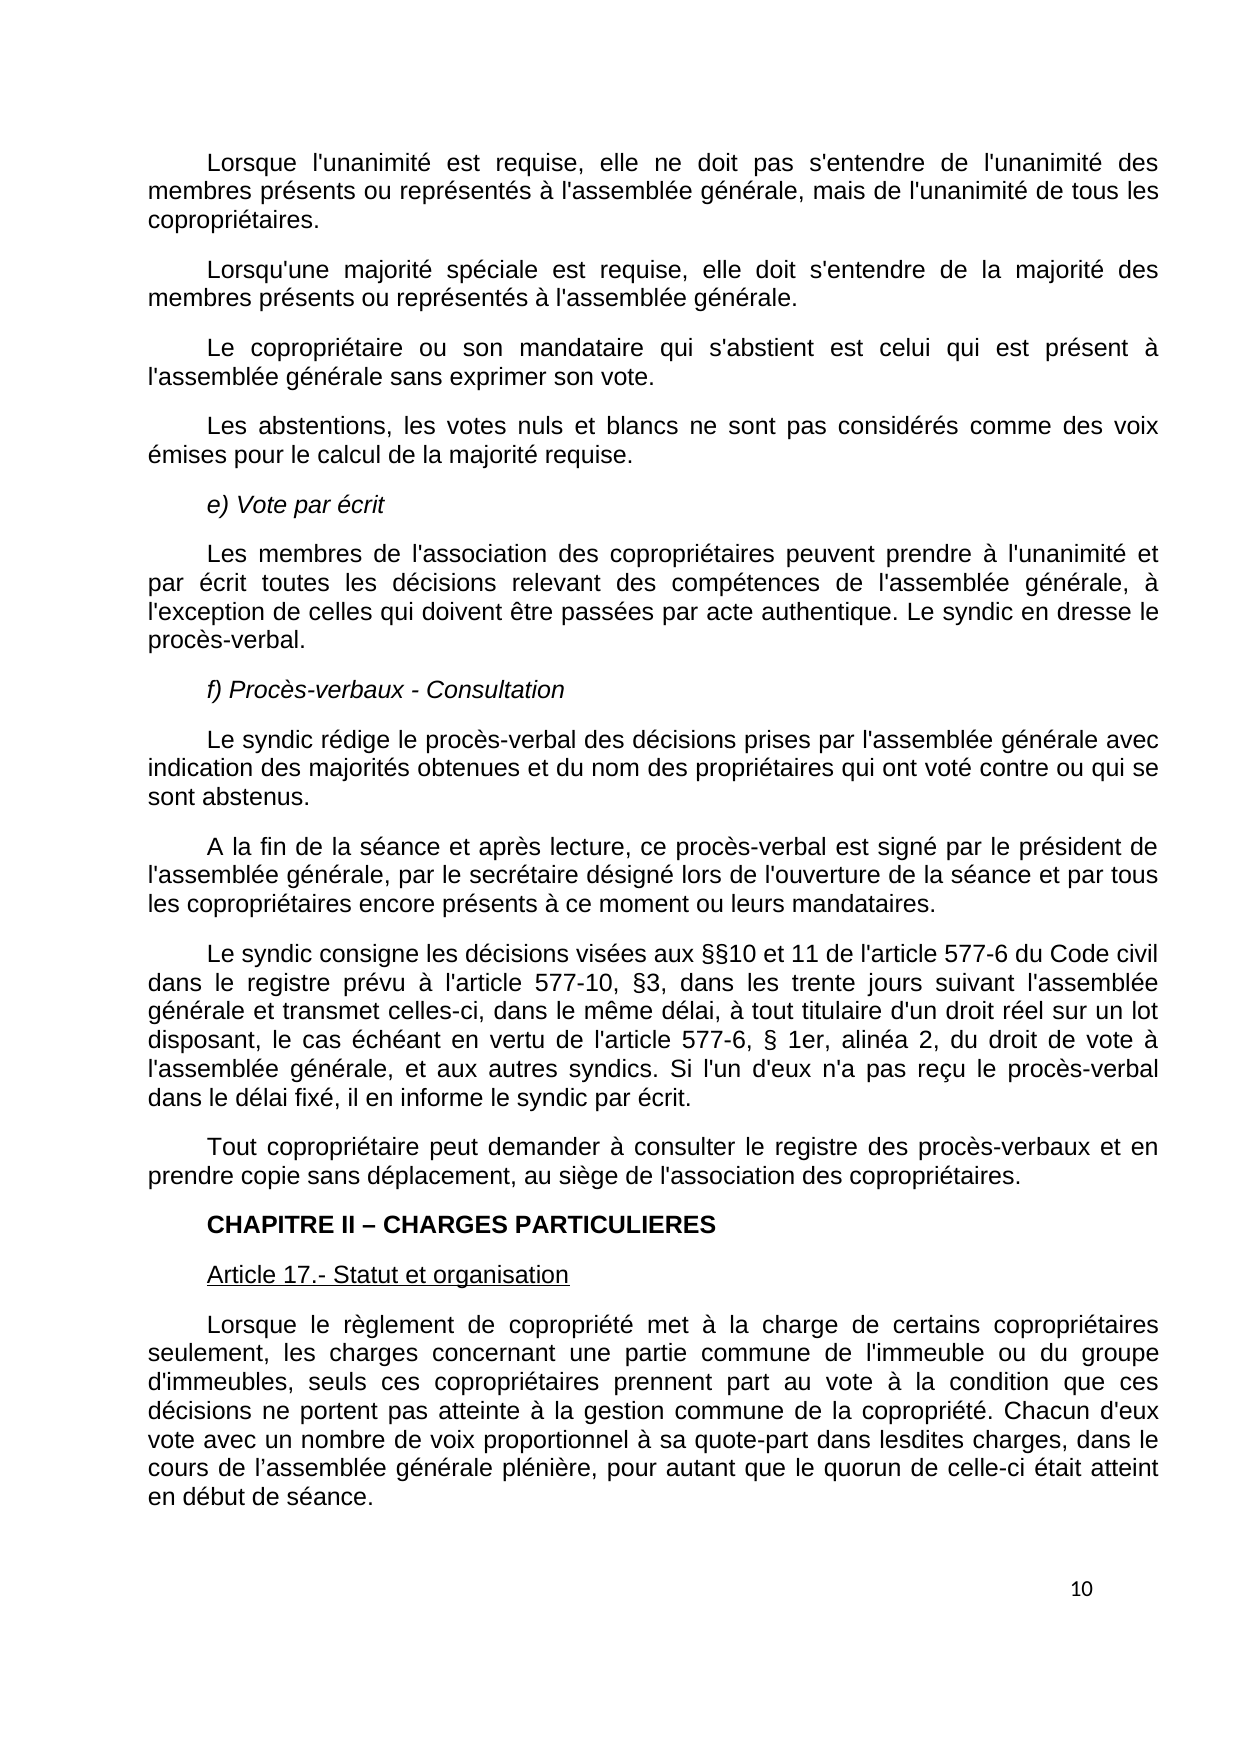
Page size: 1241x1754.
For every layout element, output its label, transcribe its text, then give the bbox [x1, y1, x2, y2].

text f) Procès-verbaux - Consultation [148, 675, 1161, 704]
text Article 17.- Statut et organisation [148, 1260, 1161, 1289]
text Le syndic rédige le procès-verbal des décisions prises par l'assemblée générale avec indication des majorités obtenues et du nom des propriétaires qui ont voté contre ou qui se sont abstenus. [148, 725, 1161, 811]
text Le syndic consigne les décisions visées aux §§10 et 11 de l'article 577-6 du Code civil dans le registre prévu à l'article 577-10, §3, dans les trente jours suivant l'assemblée générale et transmet celles-ci, dans le même délai, à tout titulaire d'un droit réel sur un lot disposant, le cas échéant en vertu de l'article 577-6, § 1er, alinéa 2, du droit de vote à l'assemblée générale, et aux autres syndics. Si l'un d'eux n'a pas reçu le procès-verbal dans le délai fixé, il en informe le syndic par écrit. [148, 939, 1161, 1111]
text Tout copropriétaire peut demander à consulter le registre des procès-verbaux et en prendre copie sans déplacement, au siège de l'association des copropriétaires. [148, 1132, 1161, 1190]
text A la fin de la séance et après lecture, ce procès-verbal est signé par le président de l'assemblée générale, par le secrétaire désigné lors de l'ouverture de la séance et par tous les copropriétaires encore présents à ce moment ou leurs mandataires. [148, 832, 1161, 918]
text Les abstentions, les votes nuls et blancs ne sont pas considérés comme des voix émises pour le calcul de la majorité requise. [148, 411, 1161, 469]
text CHAPITRE II – CHARGES PARTICULIERES [148, 1211, 1161, 1239]
text e) Vote par écrit [148, 490, 1161, 518]
text Le copropriétaire ou son mandataire qui s'abstient est celui qui est présent à l'assemblée générale sans exprimer son vote. [148, 333, 1161, 391]
text Lorsque l'unanimité est requise, elle ne doit pas s'entendre de l'unanimité des membres présents ou représentés à l'assemblée générale, mais de l'unanimité de tous les copropriétaires. [148, 148, 1161, 234]
text Lorsqu'une majorité spéciale est requise, elle doit s'entendre de la majorité des membres présents ou représentés à l'assemblée générale. [148, 255, 1161, 312]
text Les membres de l'association des copropriétaires peuvent prendre à l'unanimité et par écrit toutes les décisions relevant des compétences de l'assemblée générale, à l'exception de celles qui doivent être passées par acte authentique. Le syndic en dresse le procès-verbal. [148, 539, 1161, 654]
text Lorsque le règlement de copropriété met à la charge de certains copropriétaires seulement, les charges concernant une partie commune de l'immeuble ou du groupe d'immeubles, seuls ces copropriétaires prennent part au vote à la condition que ces décisions ne portent pas atteinte à la gestion commune de la copropriété. Chacun d'eux vote avec un nombre de voix proportionnel à sa quote-part dans lesdites charges, dans le cours de l’assemblée générale plénière, pour autant que le quorun de celle-ci était atteint en début de séance. [148, 1310, 1161, 1511]
